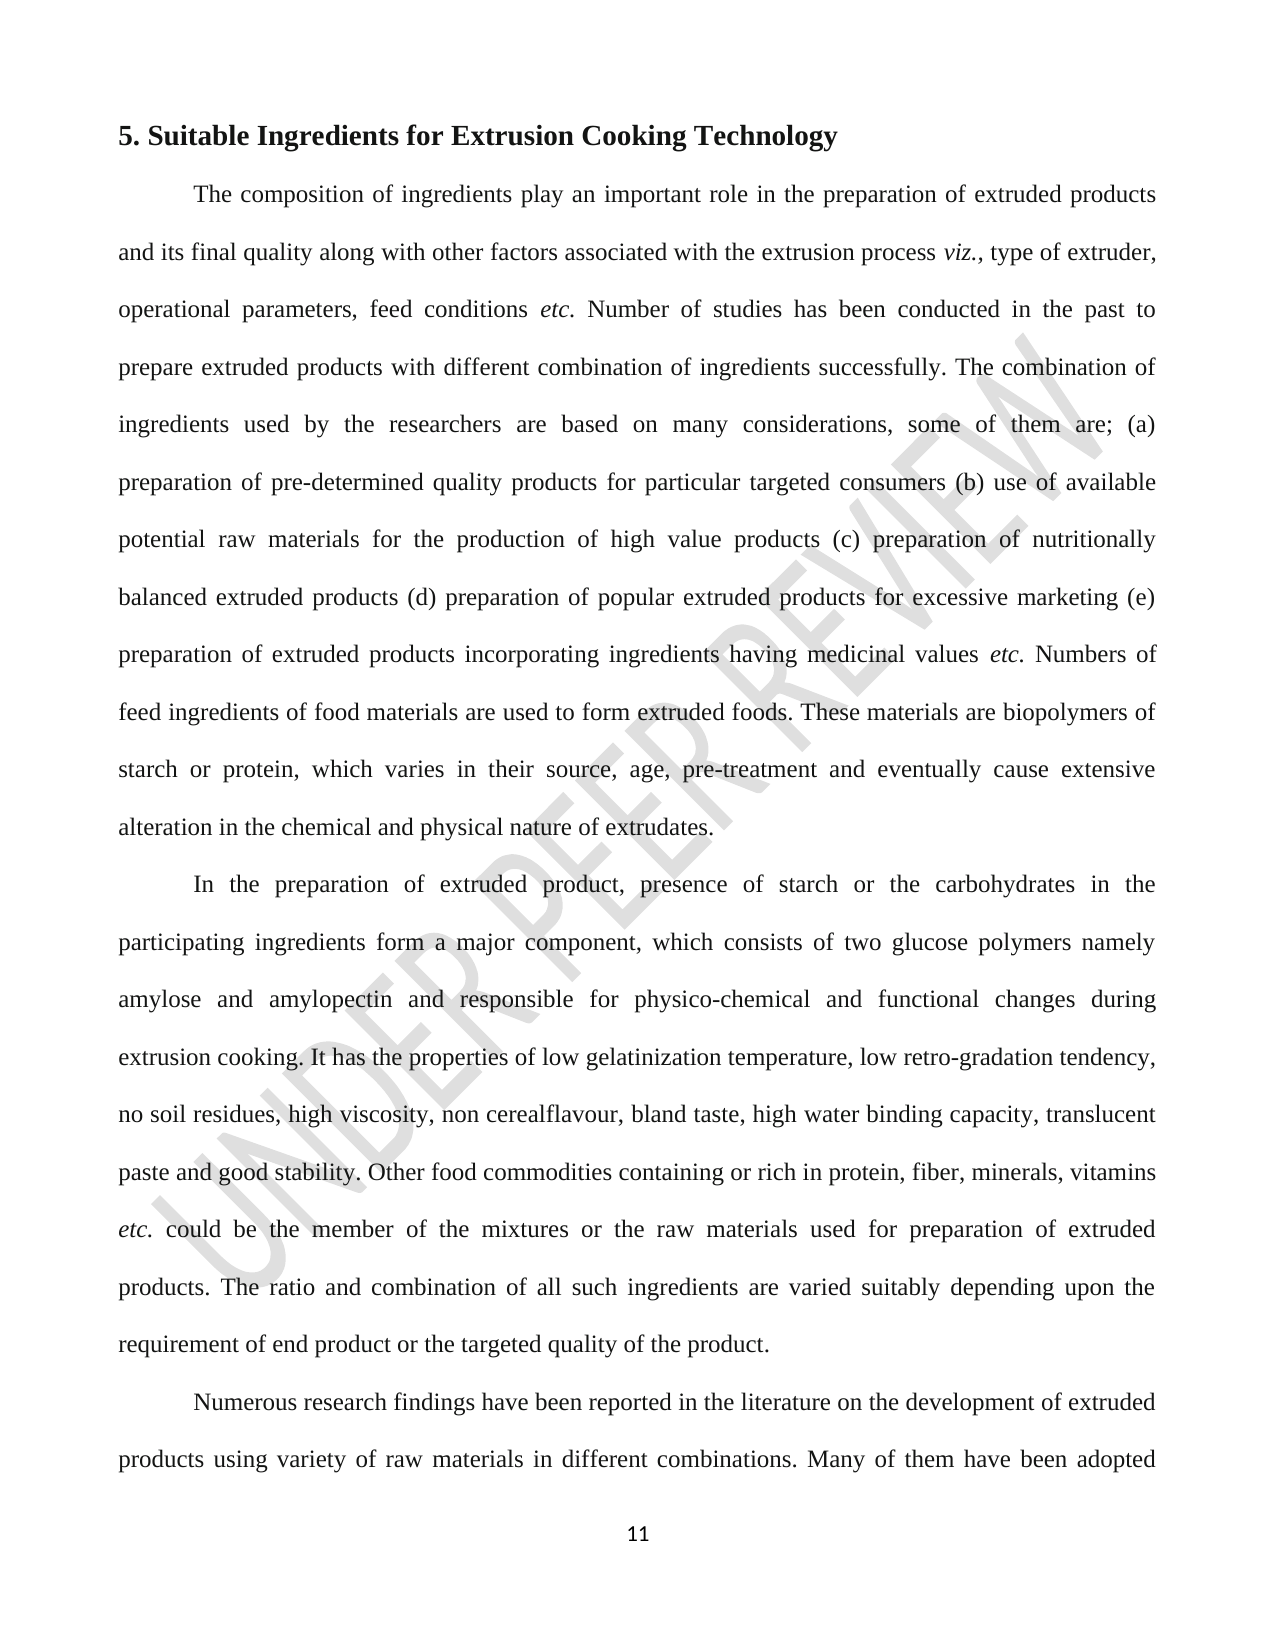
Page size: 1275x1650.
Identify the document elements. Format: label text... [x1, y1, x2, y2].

text 5. Suitable Ingredients for Extrusion Cooking Technology [118, 118, 1157, 152]
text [118, 1387, 1157, 1473]
text The composition of ingredients play an important role in the preparation of extruded products and its final quality along with other factors associated with the extrusion process viz., type of extruder, operational parameters, feed conditions etc. Number of studies has been conducted in the past to prepare extruded products with different combination of ingredients successfully. The combination of ingredients used by the researchers are based on many considerations, some of them are; (a) preparation of pre-determined quality products for particular targeted consumers (b) use of available potential raw materials for the production of high value products (c) preparation of nutritionally balanced extruded products (d) preparation of popular extruded products for excessive marketing (e) preparation of extruded products incorporating ingredients having medicinal values etc. Numbers of feed ingredients of food materials are used to form extruded foods. These materials are biopolymers of starch or protein, which varies in their source, age, pre-treatment and eventually cause extensive alteration in the chemical and physical nature of extrudates. [118, 179, 1157, 841]
text In the preparation of extruded product, presence of starch or the carbohydrates in the participating ingredients form a major component, which consists of two glucose polymers namely amylose and amylopectin and responsible for physico-chemical and functional changes during extrusion cooking. It has the properties of low gelatinization temperature, low retro-gradation tendency, no soil residues, high viscosity, non cerealflavour, bland taste, high water binding capacity, translucent paste and good stability. Other food commodities containing or rich in protein, fiber, minerals, vitamins etc. could be the member of the mixtures or the raw materials used for preparation of extruded products. The ratio and combination of all such ingredients are varied suitably depending upon the requirement of end product or the targeted quality of the product. [118, 869, 1157, 1358]
